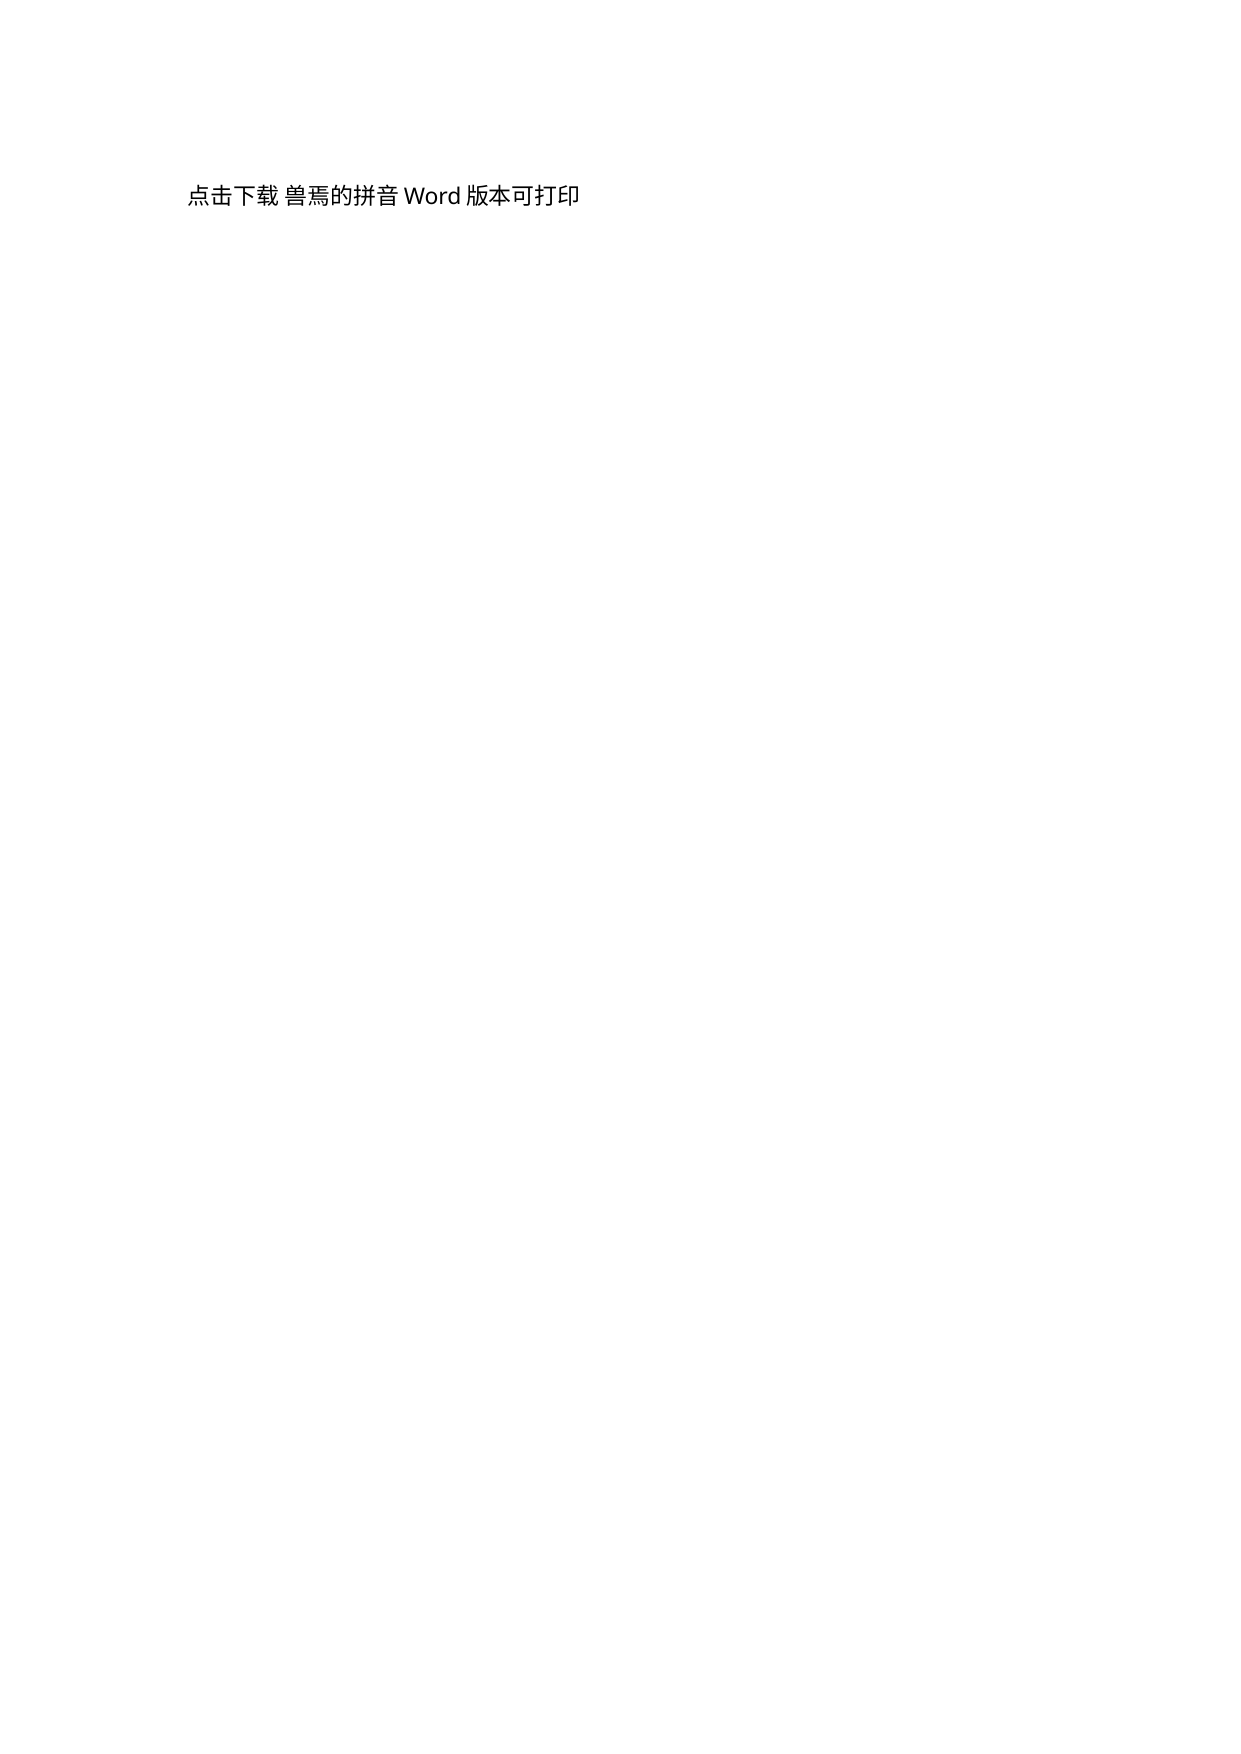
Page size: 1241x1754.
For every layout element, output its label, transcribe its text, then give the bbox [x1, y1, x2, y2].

text 点击下载 兽焉的拼音Word版本可打印 [187, 162, 1053, 227]
